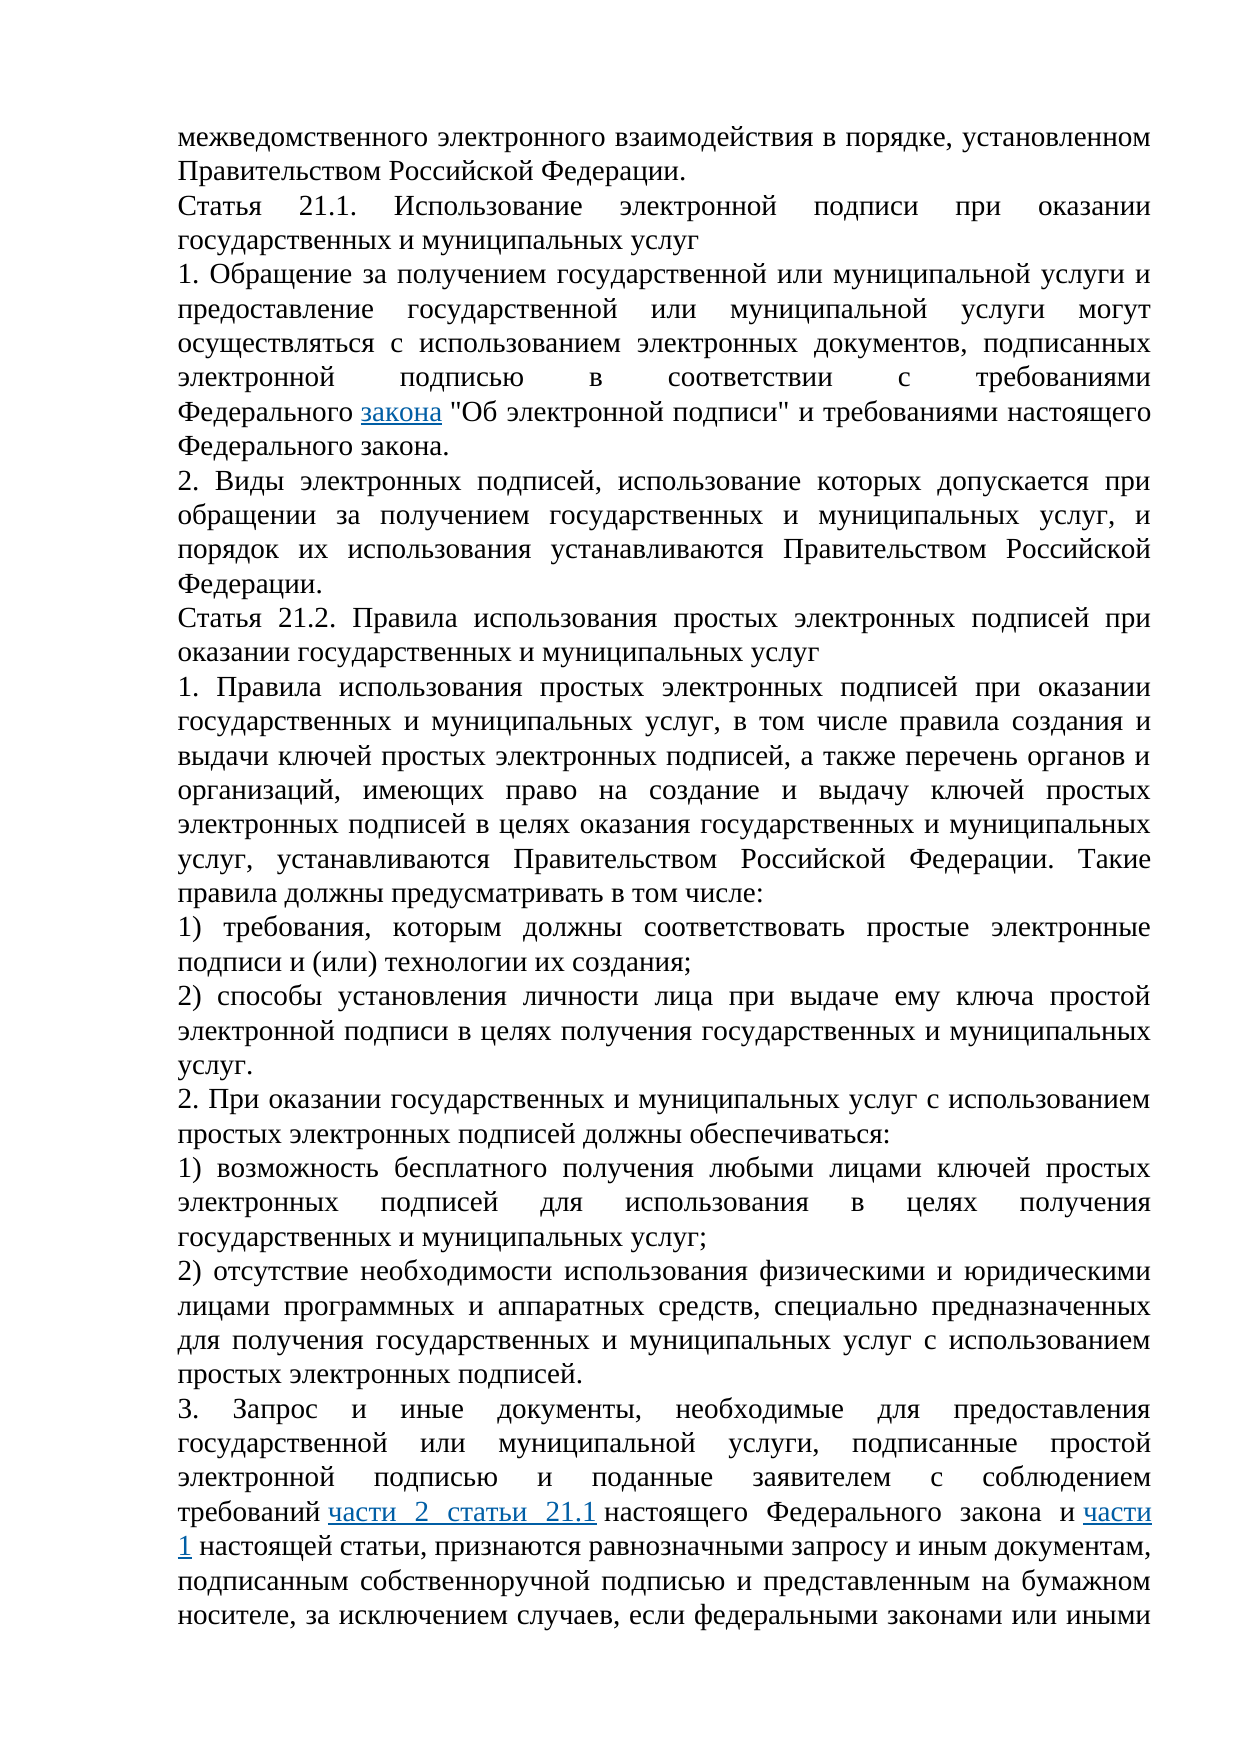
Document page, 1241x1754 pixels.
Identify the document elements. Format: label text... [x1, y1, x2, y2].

text 2) способы установления личности лица при выдаче ему ключа простой электронной подписи в целях получения государственных и муниципальных услуг. [177, 977, 1152, 1081]
text 1) требования, которым должны соответствовать простые электронные подписи и (или) технологии их создания; [177, 909, 1152, 977]
text Статья 21.2. Правила использования простых электронных подписей при оказании государственных и муниципальных услуг [177, 599, 1152, 668]
text 2. Виды электронных подписей, использование которых допускается при обращении за получением государственных и муниципальных услуг, и порядок их использования устанавливаются Правительством Российской Федерации. [177, 462, 1152, 599]
text 1) возможность бесплатного получения любыми лицами ключей простых электронных подписей для использования в целях получения государственных и муниципальных услуг; [177, 1149, 1152, 1252]
text 1. Обращение за получением государственной или муниципальной услуги и предоставление государственной или муниципальной услуги могут осуществляться с использованием электронных документов, подписанных электронной подписью в соответствии с требованиями Федерального закона "Об электронной подписи" и требованиями настоящего Федерального закона. [177, 256, 1152, 462]
text 2) отсутствие необходимости использования физическими и юридическими лицами программных и аппаратных средств, специально предназначенных для получения государственных и муниципальных услуг с использованием простых электронных подписей. [177, 1252, 1152, 1390]
text Статья 21.1. Использование электронной подписи при оказании государственных и муниципальных услуг [177, 187, 1152, 256]
text 2. При оказании государственных и муниципальных услуг с использованием простых электронных подписей должны обеспечиваться: [177, 1081, 1152, 1149]
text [177, 118, 1152, 187]
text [177, 1390, 1152, 1631]
text 1. Правила использования простых электронных подписей при оказании государственных и муниципальных услуг, в том числе правила создания и выдачи ключей простых электронных подписей, а также перечень органов и организаций, имеющих право на создание и выдачу ключей простых электронных подписей в целях оказания государственных и муниципальных услуг, устанавливаются Правительством Российской Федерации. Такие правила должны предусматривать в том числе: [177, 668, 1152, 909]
